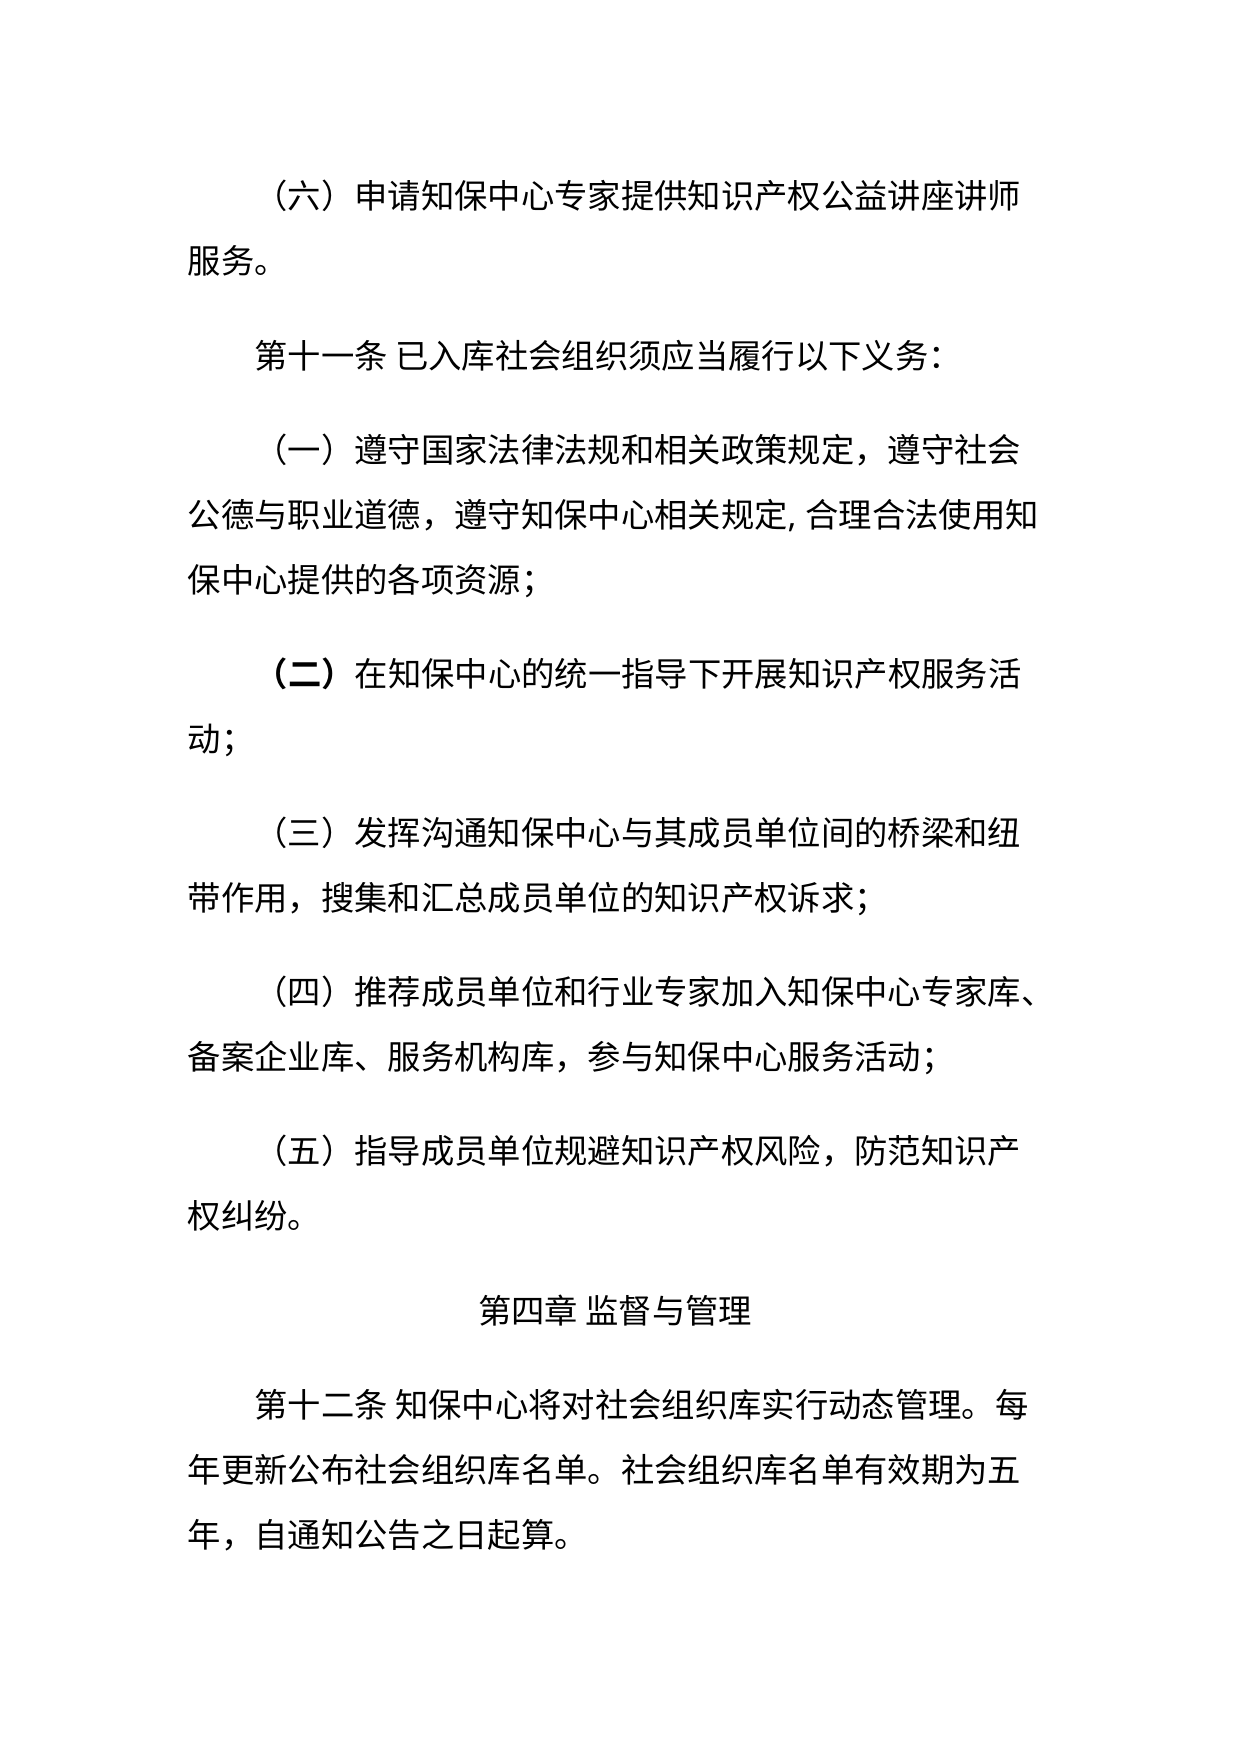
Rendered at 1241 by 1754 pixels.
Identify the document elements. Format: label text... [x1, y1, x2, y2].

text （二）在知保中心的统一指导下开展知识产权服务活动； [187, 639, 1053, 769]
text （六）申请知保中心专家提供知识产权公益讲座讲师服务。 [187, 162, 1053, 292]
text （三）发挥沟通知保中心与其成员单位间的桥梁和纽带作用，搜集和汇总成员单位的知识产权诉求； [187, 799, 1053, 929]
text （五）指导成员单位规避知识产权风险，防范知识产权纠纷。 [187, 1117, 1053, 1247]
text （四）推荐成员单位和行业专家加入知保中心专家库、备案企业库、服务机构库，参与知保中心服务活动； [187, 958, 1053, 1088]
text 第十二条 知保中心将对社会组织库实行动态管理。每年更新公布社会组织库名单。社会组织库名单有效期为五年，自通知公告之日起算。 [187, 1370, 1053, 1565]
text 第十一条 已入库社会组织须应当履行以下义务： [187, 321, 1053, 386]
text 第四章 监督与管理 [144, 1276, 1053, 1341]
text （一）遵守国家法律法规和相关政策规定，遵守社会公德与职业道德，遵守知保中心相关规定, 合理合法使用知保中心提供的各项资源； [187, 415, 1053, 610]
